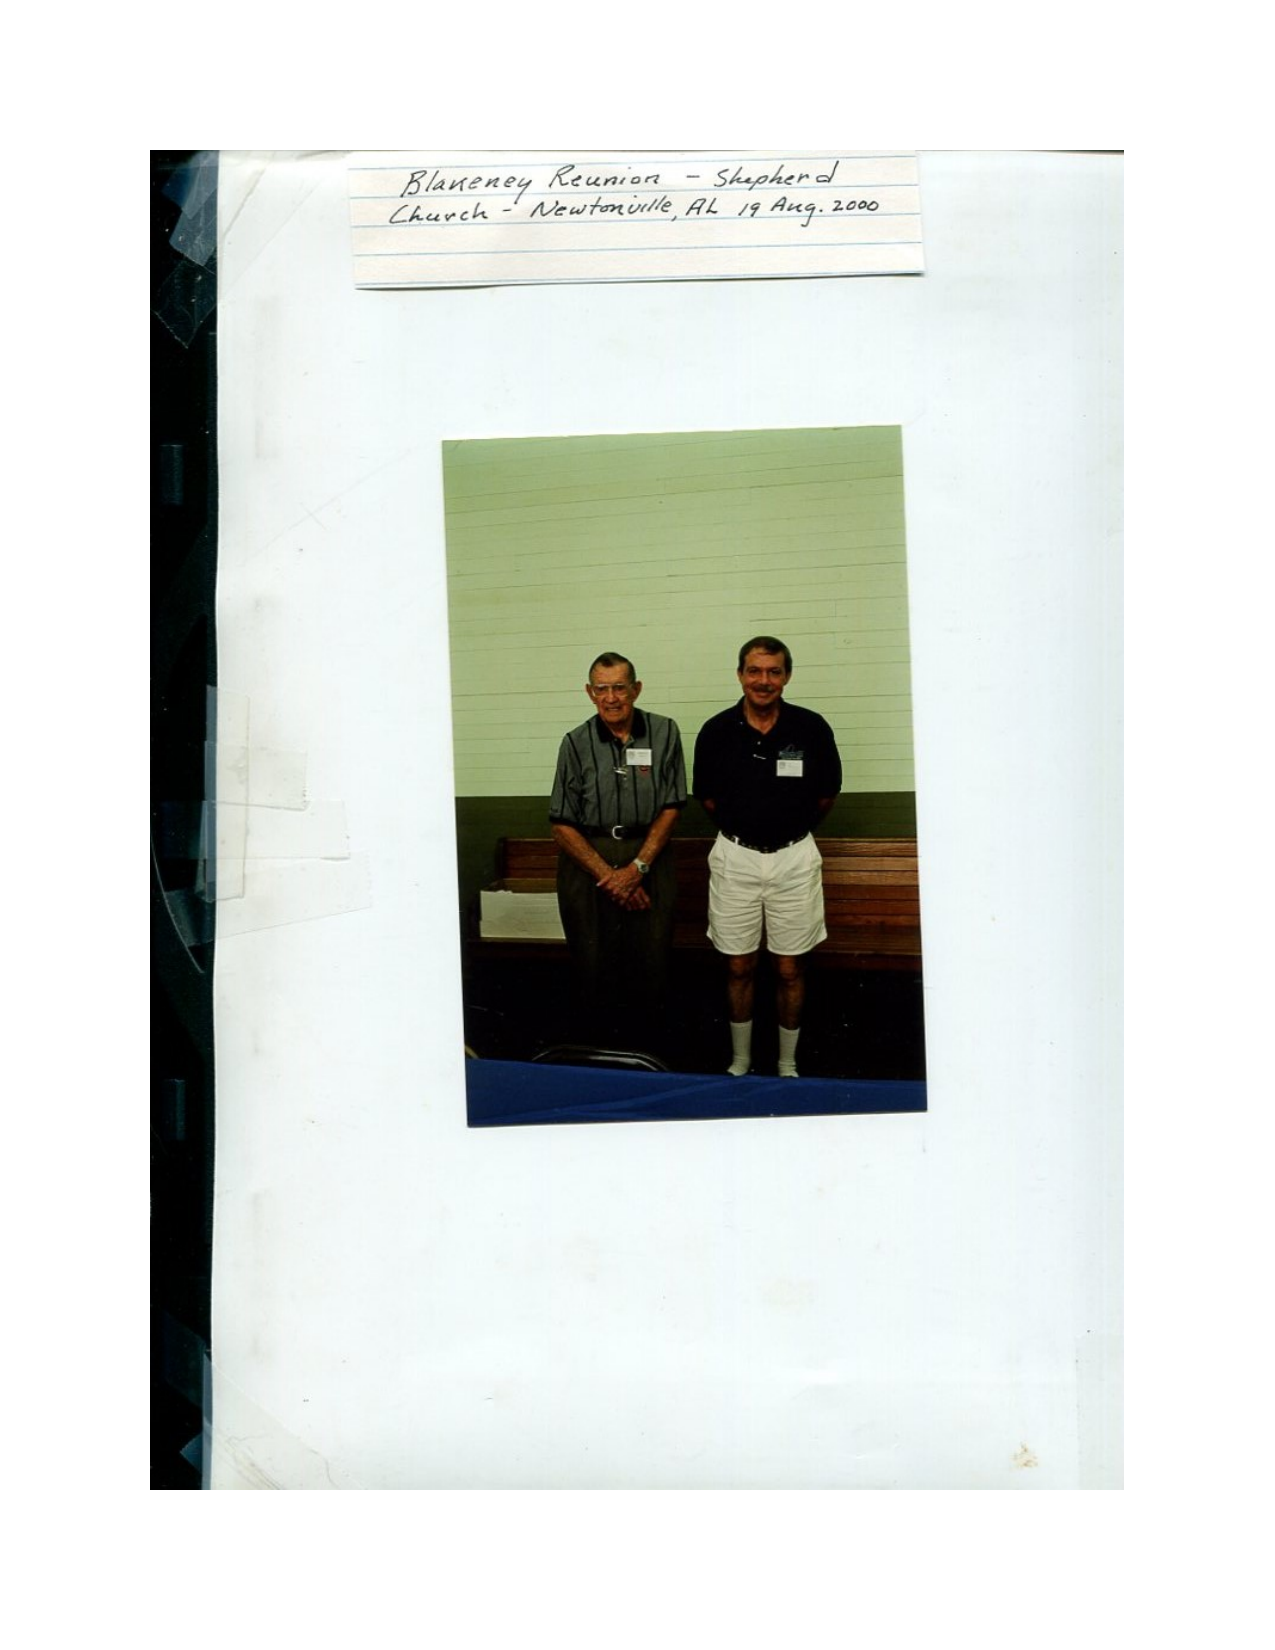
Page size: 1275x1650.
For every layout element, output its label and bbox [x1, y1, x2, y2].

picture [150, 150, 1124, 1490]
